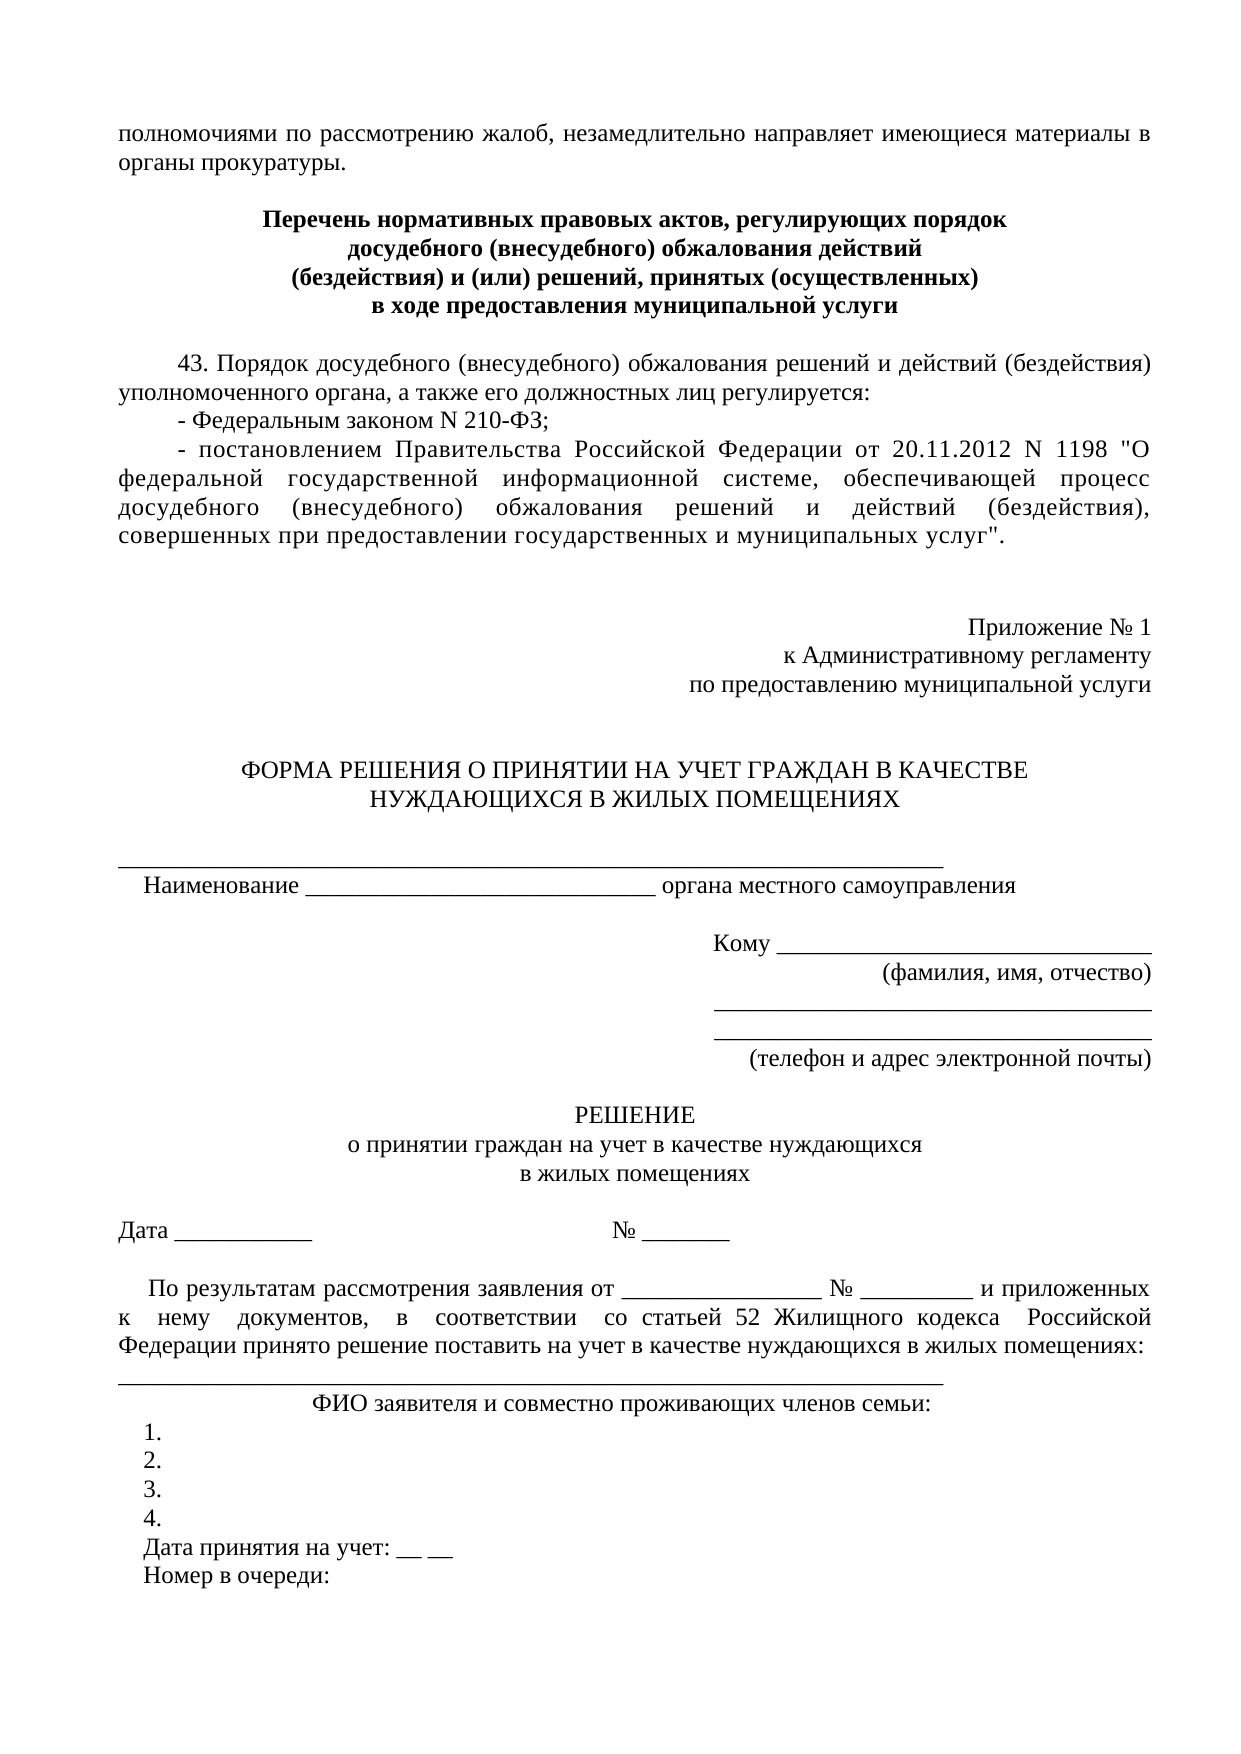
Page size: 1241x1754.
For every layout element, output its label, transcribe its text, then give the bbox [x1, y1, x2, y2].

text к Административному регламенту [118, 640, 1152, 669]
text 2. [118, 1445, 1152, 1474]
text - Федеральным законом N 210-ФЗ; [118, 406, 1152, 434]
text Кому ______________________________ [118, 928, 1152, 957]
text (телефон и адрес электронной почты) [118, 1043, 1152, 1072]
text - постановлением Правительства Российской Федерации от 20.11.2012 N 1198 "О федеральной государственной информационной системе, обеспечивающей процесс досудебного (внесудебного) обжалования решений и действий (бездействия), совершенных при предоставлении государственных и муниципальных услуг". [118, 434, 1152, 549]
text По результатам рассмотрения заявления от ________________ № _________ и приложенных к нему документов, в соответствии со статьей 52 Жилищного кодекса Российской Федерации принято решение поставить на учет в качестве нуждающихся в жилых помещениях: [118, 1273, 1152, 1359]
text ___________________________________ [118, 985, 1152, 1014]
subtitle Перечень нормативных правовых актов, регулирующих порядок [118, 204, 1152, 233]
text (фамилия, имя, отчество) [118, 957, 1152, 985]
text __________________________________________________________________ [118, 1359, 1152, 1388]
subtitle в ходе предоставления муниципальной услуги [118, 291, 1152, 319]
text в жилых помещениях [118, 1158, 1152, 1187]
text РЕШЕНИЕ [118, 1100, 1152, 1129]
text 3. [118, 1474, 1152, 1503]
subtitle досудебного (внесудебного) обжалования действий [118, 233, 1152, 262]
text Номер в очереди: [118, 1560, 1152, 1589]
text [118, 118, 1152, 176]
text о принятии граждан на учет в качестве нуждающихся [118, 1129, 1152, 1158]
text Наименование ____________________________ органа местного самоуправления [118, 870, 1152, 899]
text 4. [118, 1503, 1152, 1532]
text Дата ___________ № _______ [118, 1215, 1152, 1244]
subtitle (бездействия) и (или) решений, принятых (осуществленных) [118, 262, 1152, 291]
text НУЖДАЮЩИХСЯ В ЖИЛЫХ ПОМЕЩЕНИЯХ [118, 784, 1152, 813]
text по предоставлению муниципальной услуги [118, 669, 1152, 698]
text __________________________________________________________________ [118, 842, 1152, 870]
text ФОРМА РЕШЕНИЯ О ПРИНЯТИИ НА УЧЕТ ГРАЖДАН В КАЧЕСТВЕ [118, 755, 1152, 784]
text 43. Порядок досудебного (внесудебного) обжалования решений и действий (бездействия) уполномоченного органа, а также его должностных лиц регулируется: [118, 348, 1152, 406]
text 1. [118, 1417, 1152, 1445]
text ФИО заявителя и совместно проживающих членов семьи: [118, 1388, 1152, 1417]
text Дата принятия на учет: __ __ [118, 1532, 1152, 1560]
text Приложение № 1 [118, 612, 1152, 640]
text ___________________________________ [118, 1014, 1152, 1043]
